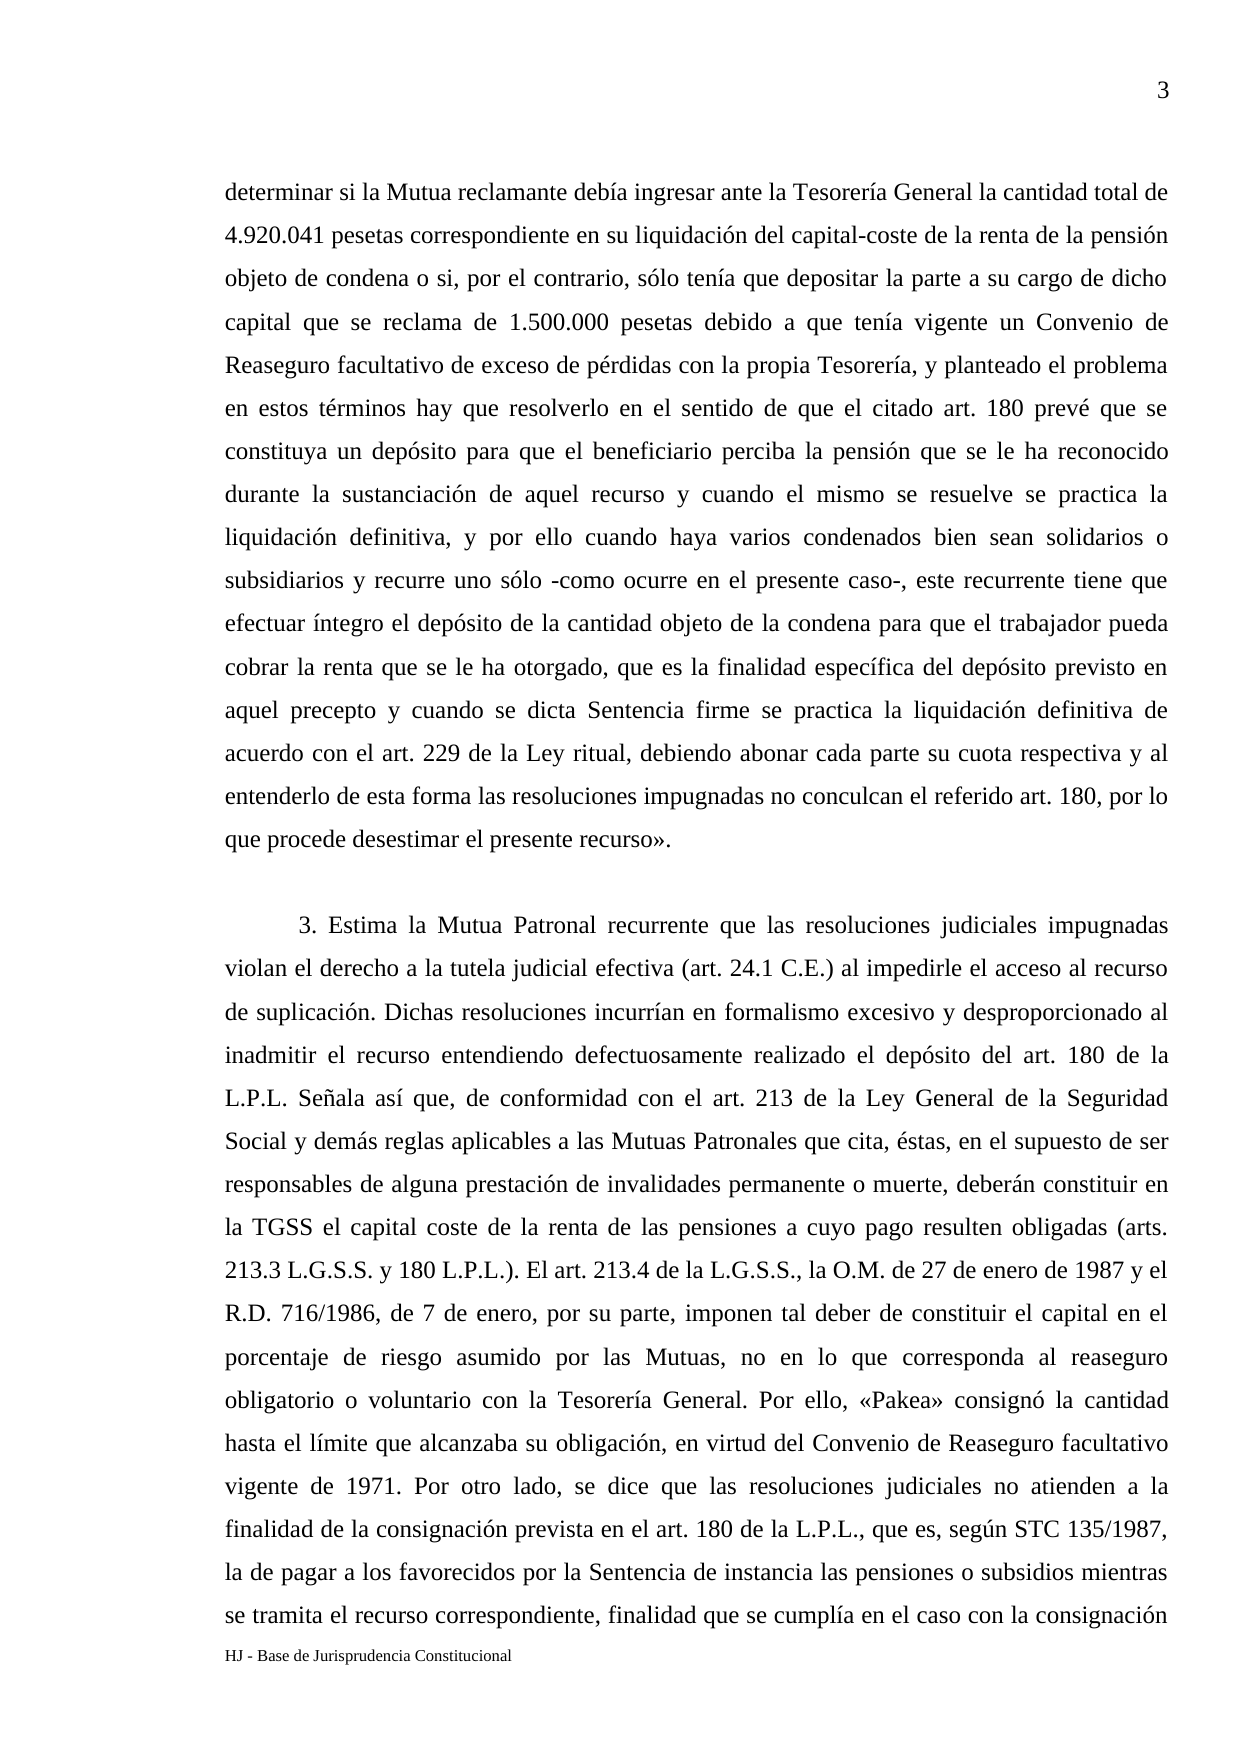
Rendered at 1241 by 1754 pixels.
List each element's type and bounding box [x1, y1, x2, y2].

text [224, 177, 1169, 853]
text [224, 910, 1169, 1629]
